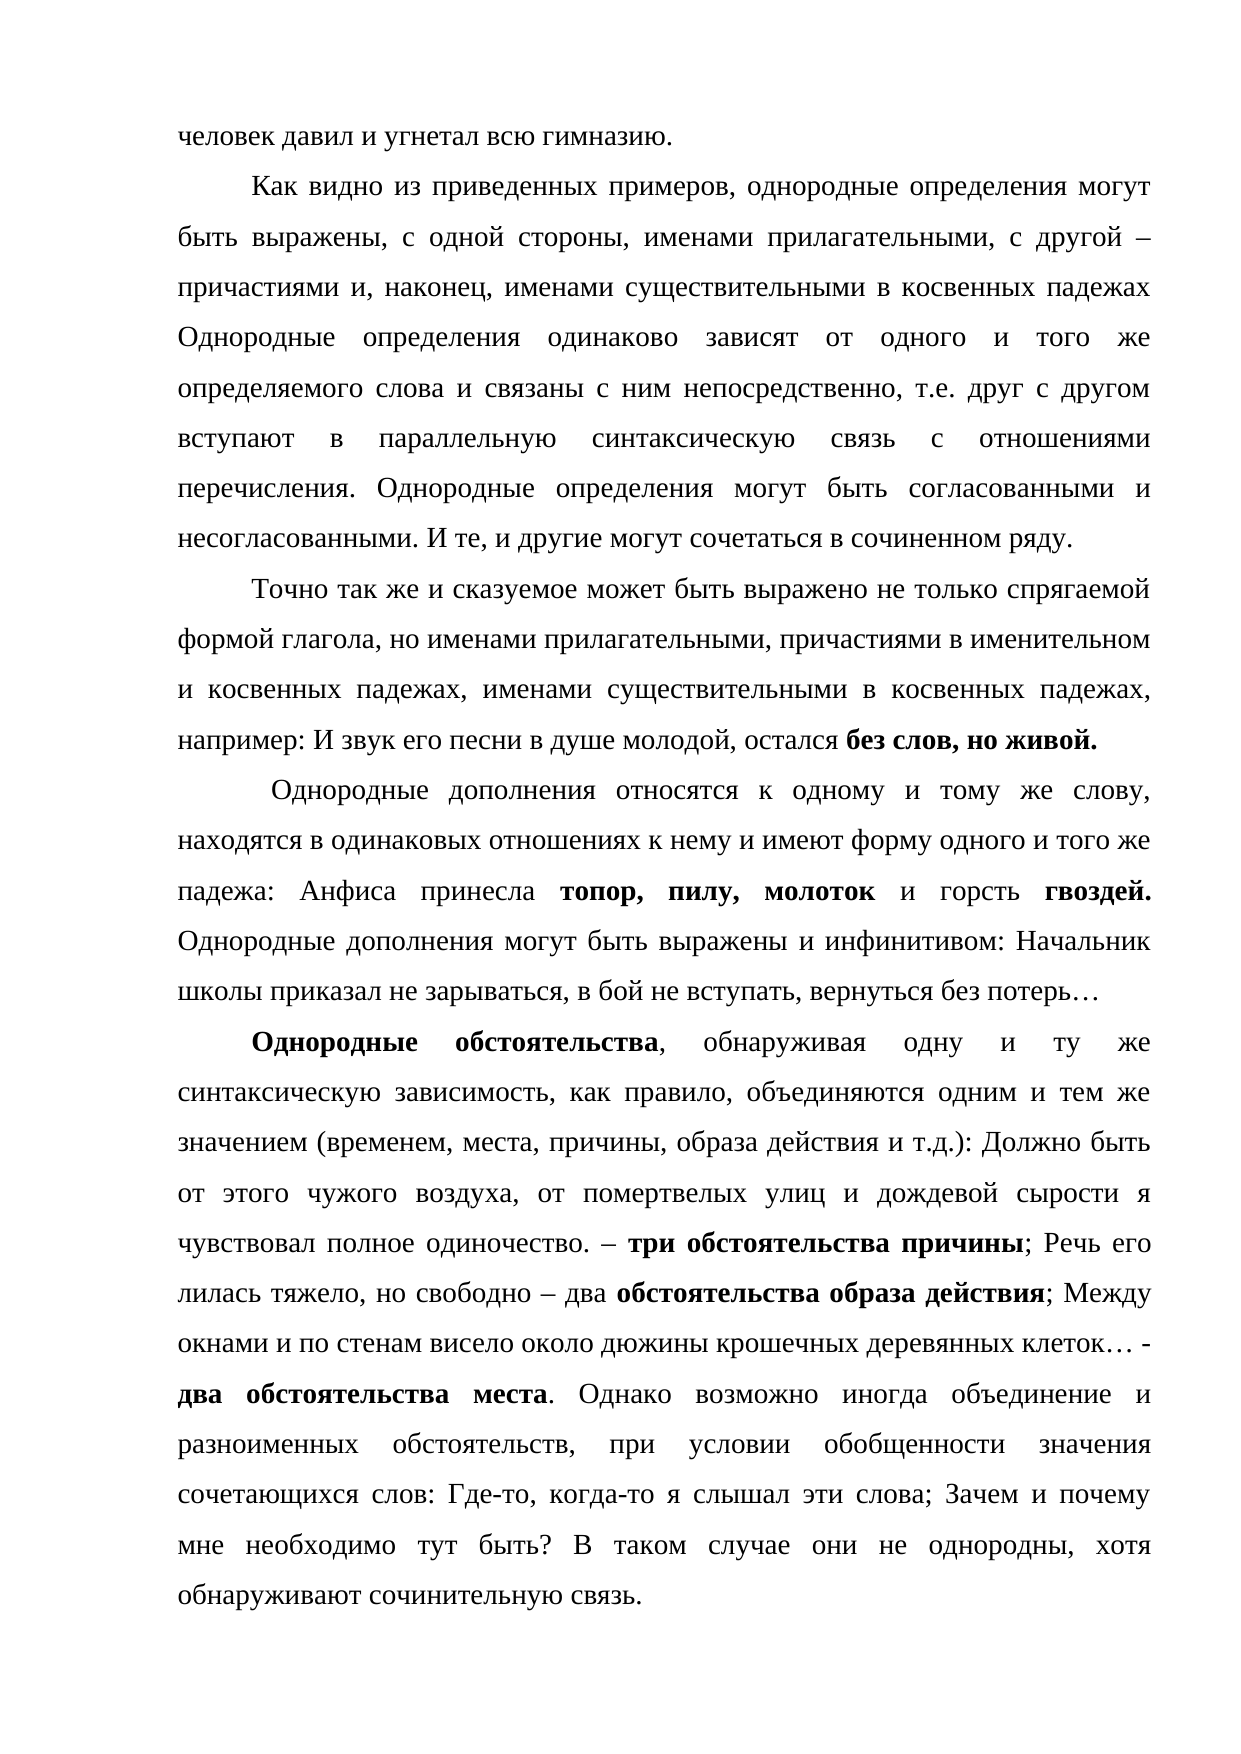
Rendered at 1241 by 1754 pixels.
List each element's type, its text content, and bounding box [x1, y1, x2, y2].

text Однородные обстоятельства, обнаруживая одну и ту же синтаксическую зависимость, как правило, объединяются одним и тем же значением (временем, места, причины, образа действия и т.д.): Должно быть от этого чужого воздуха, от помертвелых улиц и дождевой сырости я чувствовал полное одиночество. – три обстоятельства причины; Речь его лилась тяжело, но свободно – два обстоятельства образа действия; Между окнами и по стенам висело около дюжины крошечных деревянных клеток… - два обстоятельства места. Однако возможно иногда объединение и разноименных обстоятельств, при условии обобщенности значения сочетающихся слов: Где-то, когда-то я слышал эти слова; Зачем и почему мне необходимо тут быть? В таком случае они не однородны, хотя обнаруживают сочинительную связь. [177, 1024, 1152, 1611]
text Однородные дополнения относятся к одному и тому же слову, находятся в одинаковых отношениях к нему и имеют форму одного и того же падежа: Анфиса принесла топор, пилу, молоток и горсть гвоздей. Однородные дополнения могут быть выражены и инфинитивом: Начальник школы приказал не зарываться, в бой не вступать, вернуться без потерь… [177, 772, 1152, 1007]
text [177, 118, 1152, 152]
text Как видно из приведенных примеров, однородные определения могут быть выражены, с одной стороны, именами прилагательными, с другой – причастиями и, наконец, именами существительными в косвенных падежах Однородные определения одинаково зависят от одного и того же определяемого слова и связаны с ним непосредственно, т.е. друг с другом вступают в параллельную синтаксическую связь с отношениями перечисления. Однородные определения могут быть согласованными и несогласованными. И те, и другие могут сочетаться в сочиненном ряду. [177, 168, 1152, 554]
text Точно так же и сказуемое может быть выражено не только спрягаемой формой глагола, но именами прилагательными, причастиями в именительном и косвенных падежах, именами существительными в косвенных падежах, например: И звук его песни в душе молодой, остался без слов, но живой. [177, 571, 1152, 755]
